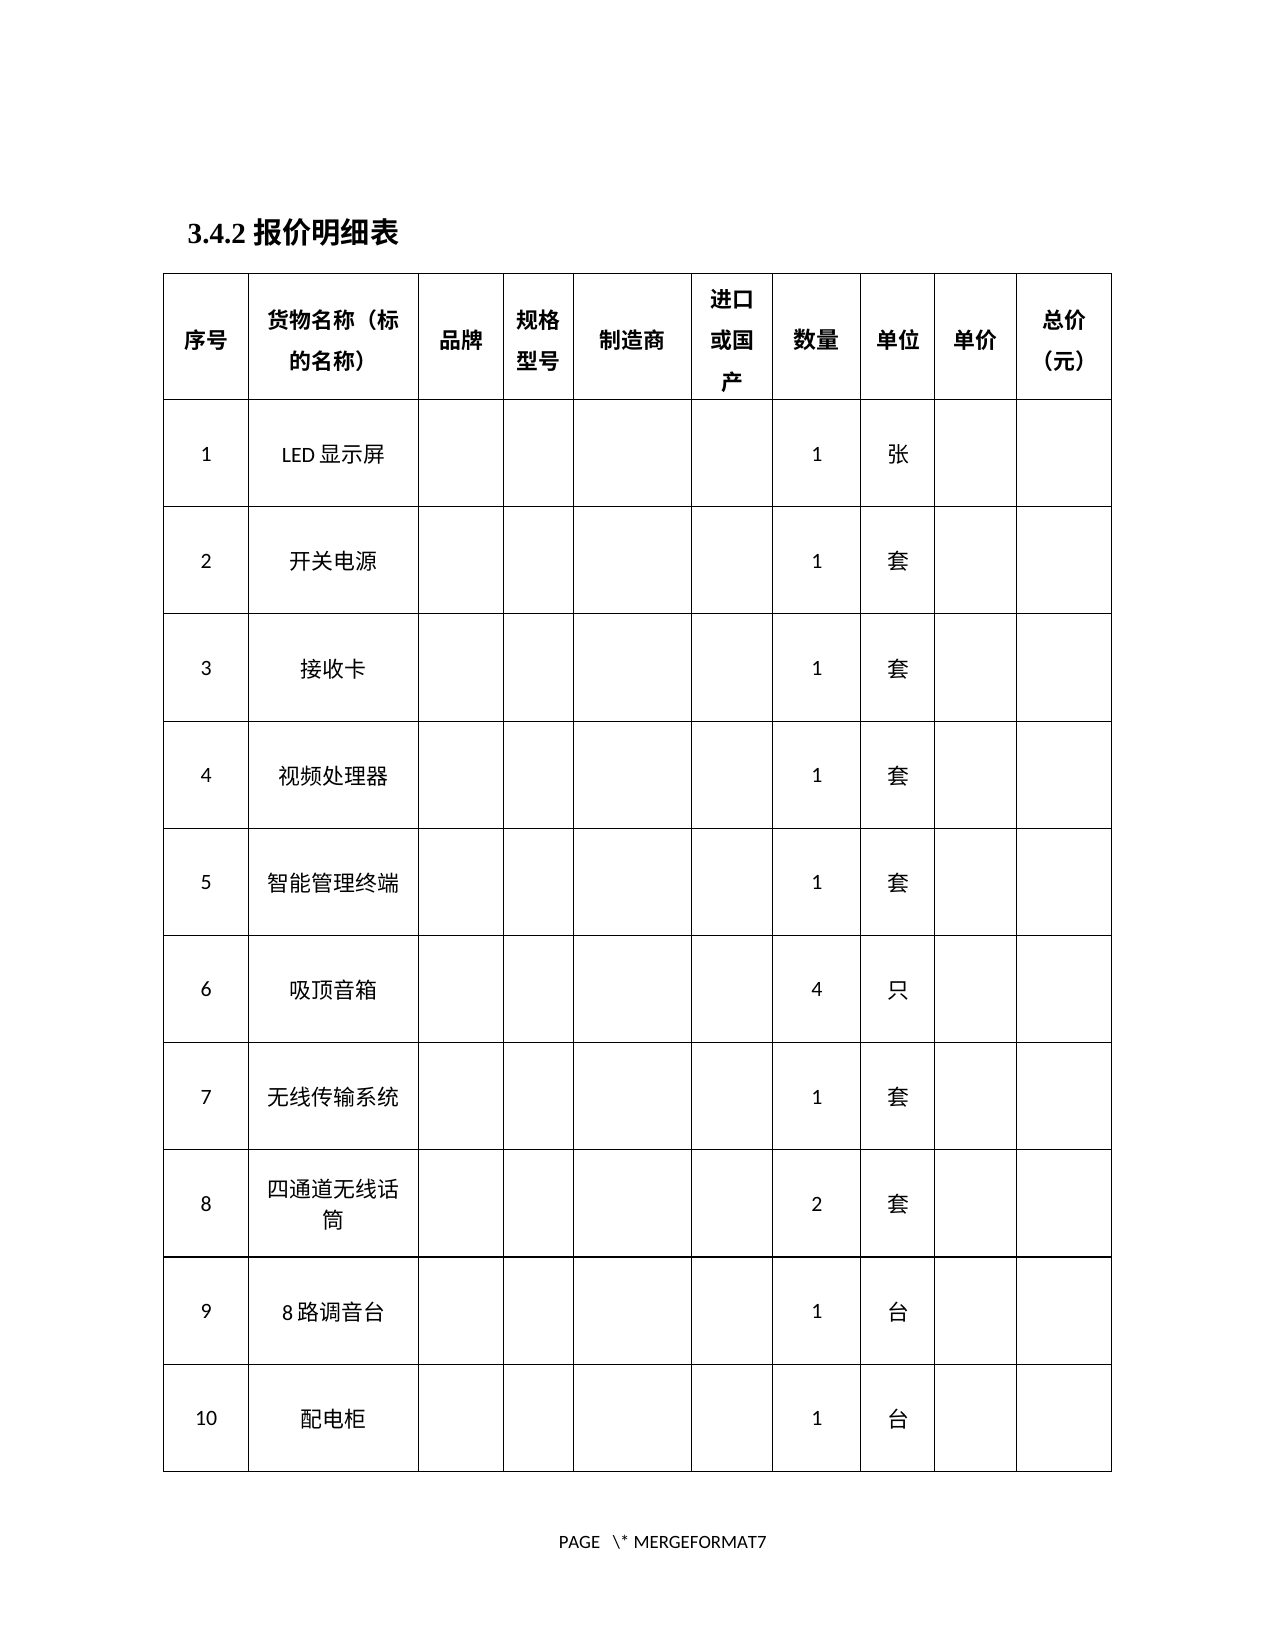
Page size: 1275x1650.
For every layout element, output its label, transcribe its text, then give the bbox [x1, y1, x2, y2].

table_cell [574, 829, 691, 935]
table_cell 2 [164, 507, 248, 613]
table_cell [935, 1150, 1016, 1256]
table_cell [574, 936, 691, 1042]
table_cell 套 [861, 722, 934, 828]
table_header 单位 [861, 274, 934, 399]
table_cell [419, 614, 503, 721]
table_cell [1017, 722, 1111, 828]
table_cell 套 [861, 1043, 934, 1149]
table_cell [692, 829, 772, 935]
table_cell [419, 1150, 503, 1256]
table_cell [574, 400, 691, 506]
table_cell 台 [861, 1365, 934, 1471]
table_cell [574, 1150, 691, 1256]
table_cell [419, 1043, 503, 1149]
table_cell 4 [164, 722, 248, 828]
table_cell 7 [164, 1043, 248, 1149]
table_cell [574, 614, 691, 721]
table_cell [574, 1365, 691, 1471]
table_cell 配电柜 [249, 1365, 418, 1471]
table_cell 张 [861, 400, 934, 506]
table_cell 套 [861, 507, 934, 613]
table_cell [935, 400, 1016, 506]
table_header 进口或国产 [692, 274, 772, 399]
table_cell 6 [164, 936, 248, 1042]
table_cell [574, 507, 691, 613]
table_cell [574, 722, 691, 828]
table_cell [1017, 1150, 1111, 1256]
table_cell 套 [861, 829, 934, 935]
table_cell 1 [773, 722, 860, 828]
table_header 规格型号 [504, 274, 573, 399]
table_cell [419, 400, 503, 506]
table_cell [935, 829, 1016, 935]
table_cell [1017, 829, 1111, 935]
table_cell 1 [773, 507, 860, 613]
table_cell [692, 722, 772, 828]
table_header 品牌 [419, 274, 503, 399]
table_cell 9 [164, 1258, 248, 1364]
table_cell [574, 1043, 691, 1149]
table_cell [935, 614, 1016, 721]
table_cell 1 [773, 1258, 860, 1364]
table_cell [692, 1043, 772, 1149]
table_cell [504, 507, 573, 613]
table_cell [504, 400, 573, 506]
table_cell [1017, 507, 1111, 613]
list 报价明细表 [187, 209, 1087, 252]
table_cell [1017, 1258, 1111, 1364]
table_cell 套 [861, 614, 934, 721]
table_cell [504, 829, 573, 935]
table_cell 2 [773, 1150, 860, 1256]
table_cell 10 [164, 1365, 248, 1471]
table_header 数量 [773, 274, 860, 399]
table_header 制造商 [574, 274, 691, 399]
table_cell [692, 1150, 772, 1256]
table_cell 1 [164, 400, 248, 506]
table_cell 智能管理终端 [249, 829, 418, 935]
table_cell [1017, 1043, 1111, 1149]
table_cell 1 [773, 1043, 860, 1149]
table_cell [692, 936, 772, 1042]
table_cell [935, 722, 1016, 828]
table_cell [1017, 1365, 1111, 1471]
table_header 单价 [935, 274, 1016, 399]
table_header 总价（元） [1017, 274, 1111, 399]
table_cell 5 [164, 829, 248, 935]
table_cell 接收卡 [249, 614, 418, 721]
table_cell [692, 400, 772, 506]
table_cell 1 [773, 1365, 860, 1471]
table_header 序号 [164, 274, 248, 399]
table_cell [935, 1043, 1016, 1149]
table_cell [504, 614, 573, 721]
table_cell [692, 1258, 772, 1364]
table_cell [504, 1258, 573, 1364]
table_cell 8 [164, 1150, 248, 1256]
table_cell 无线传输系统 [249, 1043, 418, 1149]
table_cell [574, 1258, 691, 1364]
table_cell 1 [773, 829, 860, 935]
table_cell 台 [861, 1258, 934, 1364]
table_cell 3 [164, 614, 248, 721]
table_cell [1017, 936, 1111, 1042]
table_cell [935, 1258, 1016, 1364]
table_cell [504, 1043, 573, 1149]
table_cell [1017, 614, 1111, 721]
table_cell [692, 1365, 772, 1471]
table_cell 四通道无线话筒 [249, 1150, 418, 1256]
table_cell [419, 1258, 503, 1364]
table_cell 8路调音台 [249, 1258, 418, 1364]
table_cell [692, 507, 772, 613]
table_cell [1017, 400, 1111, 506]
table_cell 1 [773, 400, 860, 506]
table_cell 开关电源 [249, 507, 418, 613]
table_cell [504, 936, 573, 1042]
table_cell [504, 1150, 573, 1256]
table_cell 视频处理器 [249, 722, 418, 828]
table_cell [504, 722, 573, 828]
table_cell LED显示屏 [249, 400, 418, 506]
table_cell 1 [773, 614, 860, 721]
table_cell 只 [861, 936, 934, 1042]
table_cell [419, 936, 503, 1042]
table_cell [419, 507, 503, 613]
table_cell [692, 614, 772, 721]
table_cell [419, 829, 503, 935]
table_cell [504, 1365, 573, 1471]
table_cell 套 [861, 1150, 934, 1256]
table_cell [935, 507, 1016, 613]
table_cell 4 [773, 936, 860, 1042]
table_cell [935, 936, 1016, 1042]
table_header 货物名称（标的名称） [249, 274, 418, 399]
table_cell [935, 1365, 1016, 1471]
table_cell [419, 722, 503, 828]
table_cell 吸顶音箱 [249, 936, 418, 1042]
table_cell [419, 1365, 503, 1471]
